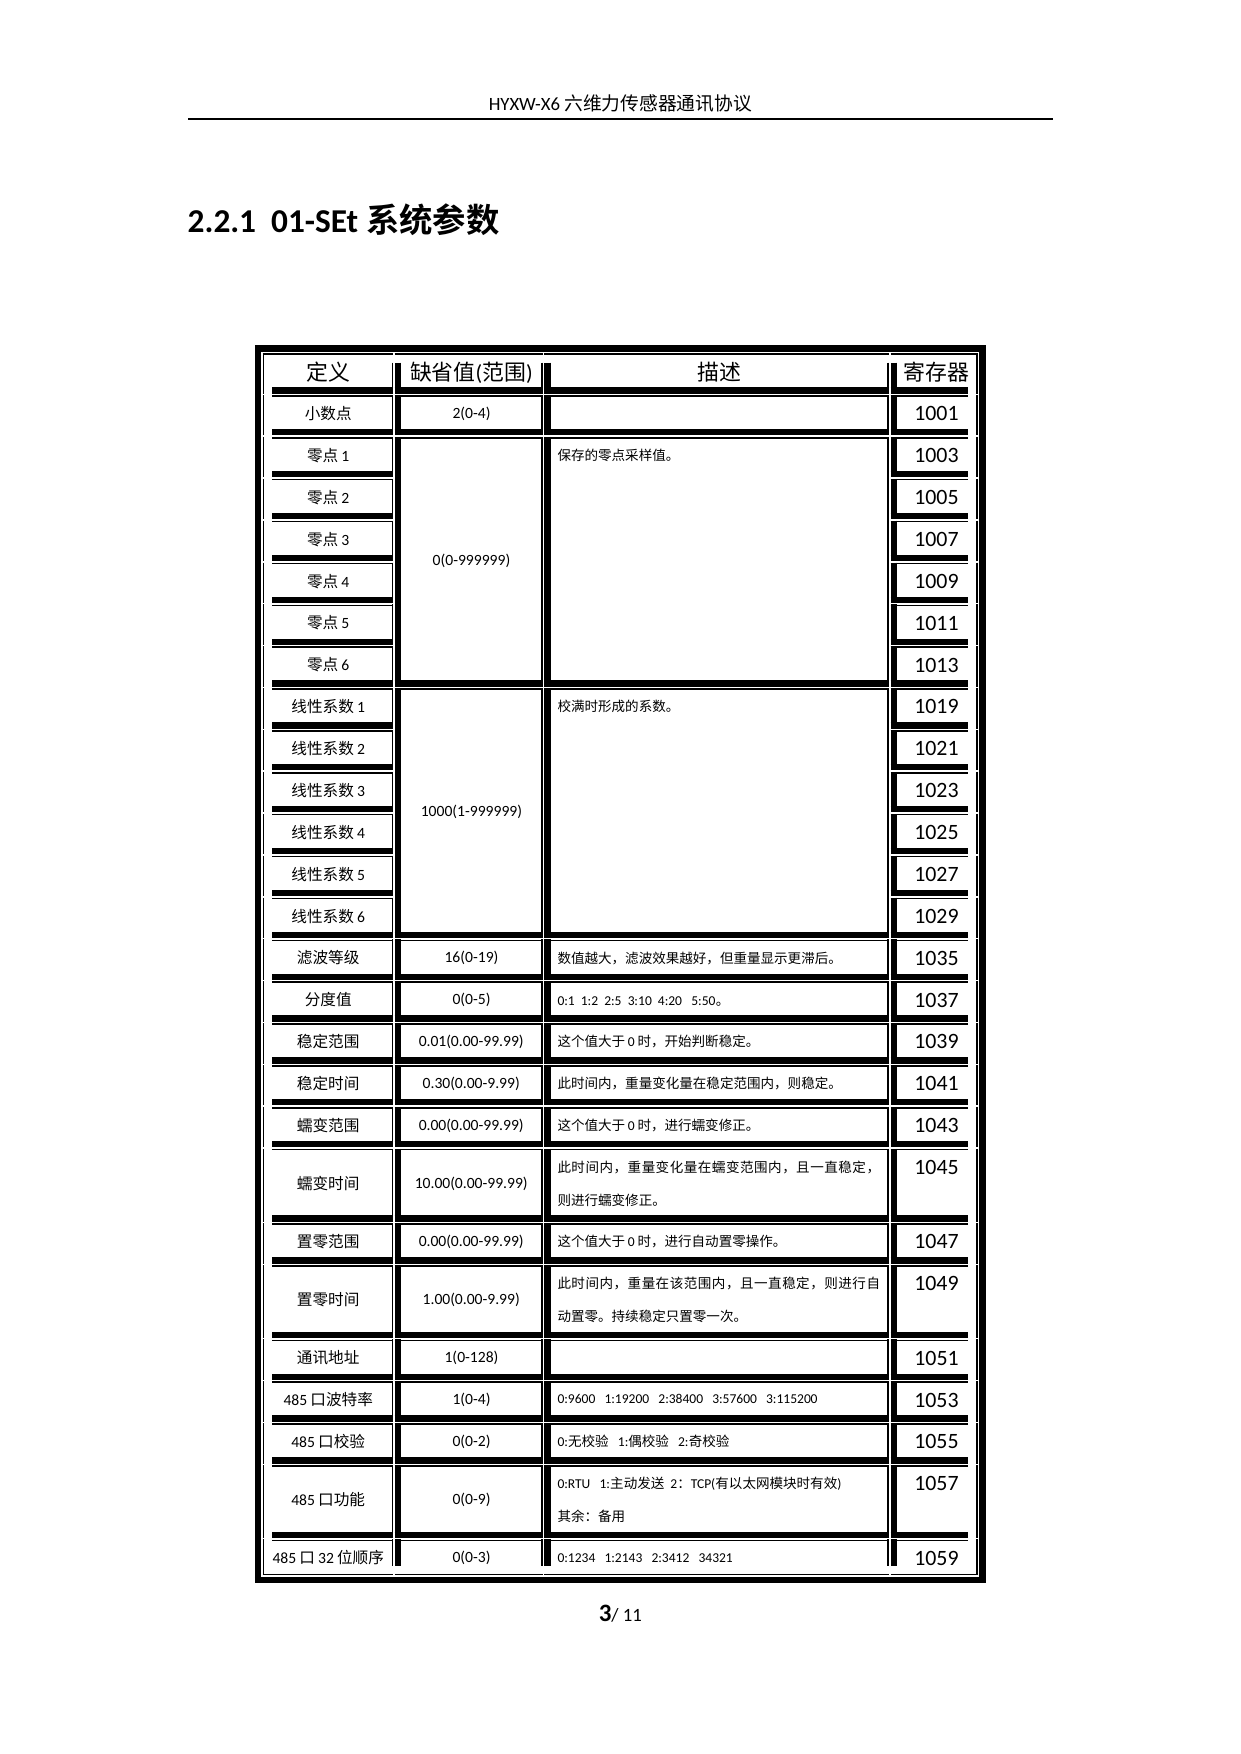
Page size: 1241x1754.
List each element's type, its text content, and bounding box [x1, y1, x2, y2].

table_cell 零点6 [261, 639, 395, 680]
table_cell 分度值 [261, 974, 396, 1015]
table_cell 置零范围 [261, 1215, 396, 1257]
table_cell 1023 [892, 764, 979, 806]
table_cell 485口波特率 [261, 1374, 396, 1415]
table_cell 1011 [892, 597, 979, 638]
table_cell 16(0-19) [401, 941, 541, 973]
table_cell 数值越大，滤波效果越好，但重量显示更滞后。 [551, 941, 887, 973]
table_cell 0.30(0.00-9.99) [401, 1067, 541, 1099]
table_cell 零点4 [261, 555, 395, 597]
table_cell [551, 1341, 887, 1373]
table_cell 此时间内，重量变化量在稳定范围内，则稳定。 [551, 1067, 887, 1099]
table_cell 零点2 [261, 471, 395, 513]
table_cell 蠕变时间 [261, 1141, 396, 1215]
table_cell 10.00(0.00-99.99) [401, 1150, 541, 1215]
table_cell 0.00(0.00-99.99) [401, 1225, 541, 1257]
table_cell 零点3 [261, 513, 395, 555]
table_cell [551, 397, 887, 429]
table_cell 0(0-3) [396, 1532, 546, 1573]
table_cell 1009 [892, 555, 979, 597]
table_cell 置零时间 [261, 1257, 396, 1332]
table_cell 1059 [892, 1532, 979, 1573]
table_cell 1027 [892, 848, 979, 890]
table_cell 稳定范围 [261, 1015, 396, 1057]
table_cell 0(0-2) [401, 1425, 541, 1457]
table_cell 零点5 [261, 597, 395, 638]
table_cell 此时间内，重量变化量在蠕变范围内，且一直稳定，则进行蠕变修正。 [551, 1150, 887, 1215]
table_cell 1001 [892, 387, 979, 429]
table_cell 0:RTU 1:主动发送 2：TCP(有以太网模块时有效) 其余：备用 [551, 1467, 887, 1532]
table_cell 这个值大于0时，进行自动置零操作。 [551, 1225, 887, 1257]
table_cell 线性系数2 [261, 722, 395, 764]
table_header 定义 [261, 352, 396, 387]
table_cell 这个值大于0时，进行蠕变修正。 [551, 1109, 887, 1141]
table_cell 485口校验 [261, 1415, 396, 1457]
table_cell 线性系数6 [261, 890, 395, 932]
table_cell 0:9600 1:19200 2:38400 3:57600 3:115200 [551, 1383, 887, 1415]
table_cell 0(0-999999) [401, 439, 541, 680]
table_cell 0(0-9) [401, 1467, 541, 1532]
table_cell 0.01(0.00-99.99) [401, 1025, 541, 1057]
table_cell 小数点 [261, 387, 396, 429]
table_cell 1055 [892, 1415, 979, 1457]
table_cell 1013 [892, 639, 979, 680]
table_cell 1053 [892, 1374, 979, 1415]
table_cell 1043 [892, 1099, 979, 1141]
table_cell 485口32位顺序 [261, 1532, 396, 1573]
table_cell 1021 [892, 722, 979, 764]
table_cell 1025 [892, 806, 979, 848]
table_cell 这个值大于0时，开始判断稳定。 [551, 1025, 887, 1057]
table_cell 1047 [892, 1215, 979, 1257]
table_header 寄存器 [892, 355, 976, 387]
table_cell 滤波等级 [261, 932, 396, 973]
table_cell 1057 [892, 1457, 979, 1532]
table_cell 蠕变范围 [261, 1099, 396, 1141]
table_cell 校满时形成的系数。 [551, 690, 887, 932]
table_header 缺省值(范围) [396, 352, 546, 387]
table_cell 此时间内，重量在该范围内，且一直稳定，则进行自动置零。持续稳定只置零一次。 [551, 1267, 887, 1332]
table_cell 1.00(0.00-9.99) [401, 1267, 541, 1332]
table_cell 2(0-4) [401, 397, 541, 429]
table_cell 1(0-128) [401, 1341, 541, 1373]
table_cell 1039 [892, 1015, 979, 1057]
table_cell 通讯地址 [261, 1332, 396, 1373]
table_cell 1035 [892, 932, 979, 973]
table_cell 1007 [892, 513, 979, 555]
subtitle 2.2.1 01-SEt 系统参数 [187, 186, 1053, 251]
table_header 描述 [546, 352, 892, 387]
table_cell 线性系数1 [261, 680, 396, 722]
table_cell 1049 [892, 1257, 979, 1332]
table_cell 1000(1-999999) [401, 690, 541, 932]
table_cell 0:1 1:2 2:5 3:10 4:20 5:50。 [551, 983, 887, 1015]
table_cell 0:无校验 1:偶校验 2:奇校验 [551, 1425, 887, 1457]
table_cell 1045 [892, 1141, 979, 1215]
table_cell 1037 [892, 974, 979, 1015]
table_cell 0:1234 1:2143 2:3412 34321 [546, 1532, 892, 1573]
table_cell 线性系数5 [261, 848, 395, 890]
table_cell 零点1 [261, 429, 396, 471]
table_cell 线性系数3 [261, 764, 395, 806]
table_cell 1041 [892, 1057, 979, 1099]
table_cell 保存的零点采样值。 [551, 439, 887, 680]
table_cell 线性系数4 [261, 806, 395, 848]
table_cell 1019 [892, 680, 979, 722]
table_cell 0(0-5) [401, 983, 541, 1015]
table_cell 1(0-4) [401, 1383, 541, 1415]
table_cell 1029 [892, 890, 979, 932]
table_cell 0.00(0.00-99.99) [401, 1109, 541, 1141]
table_cell 485口功能 [261, 1457, 396, 1532]
table_cell 1003 [892, 429, 979, 471]
table_cell 稳定时间 [261, 1057, 396, 1099]
table_cell 1051 [892, 1332, 979, 1373]
table_cell 1005 [892, 471, 979, 513]
